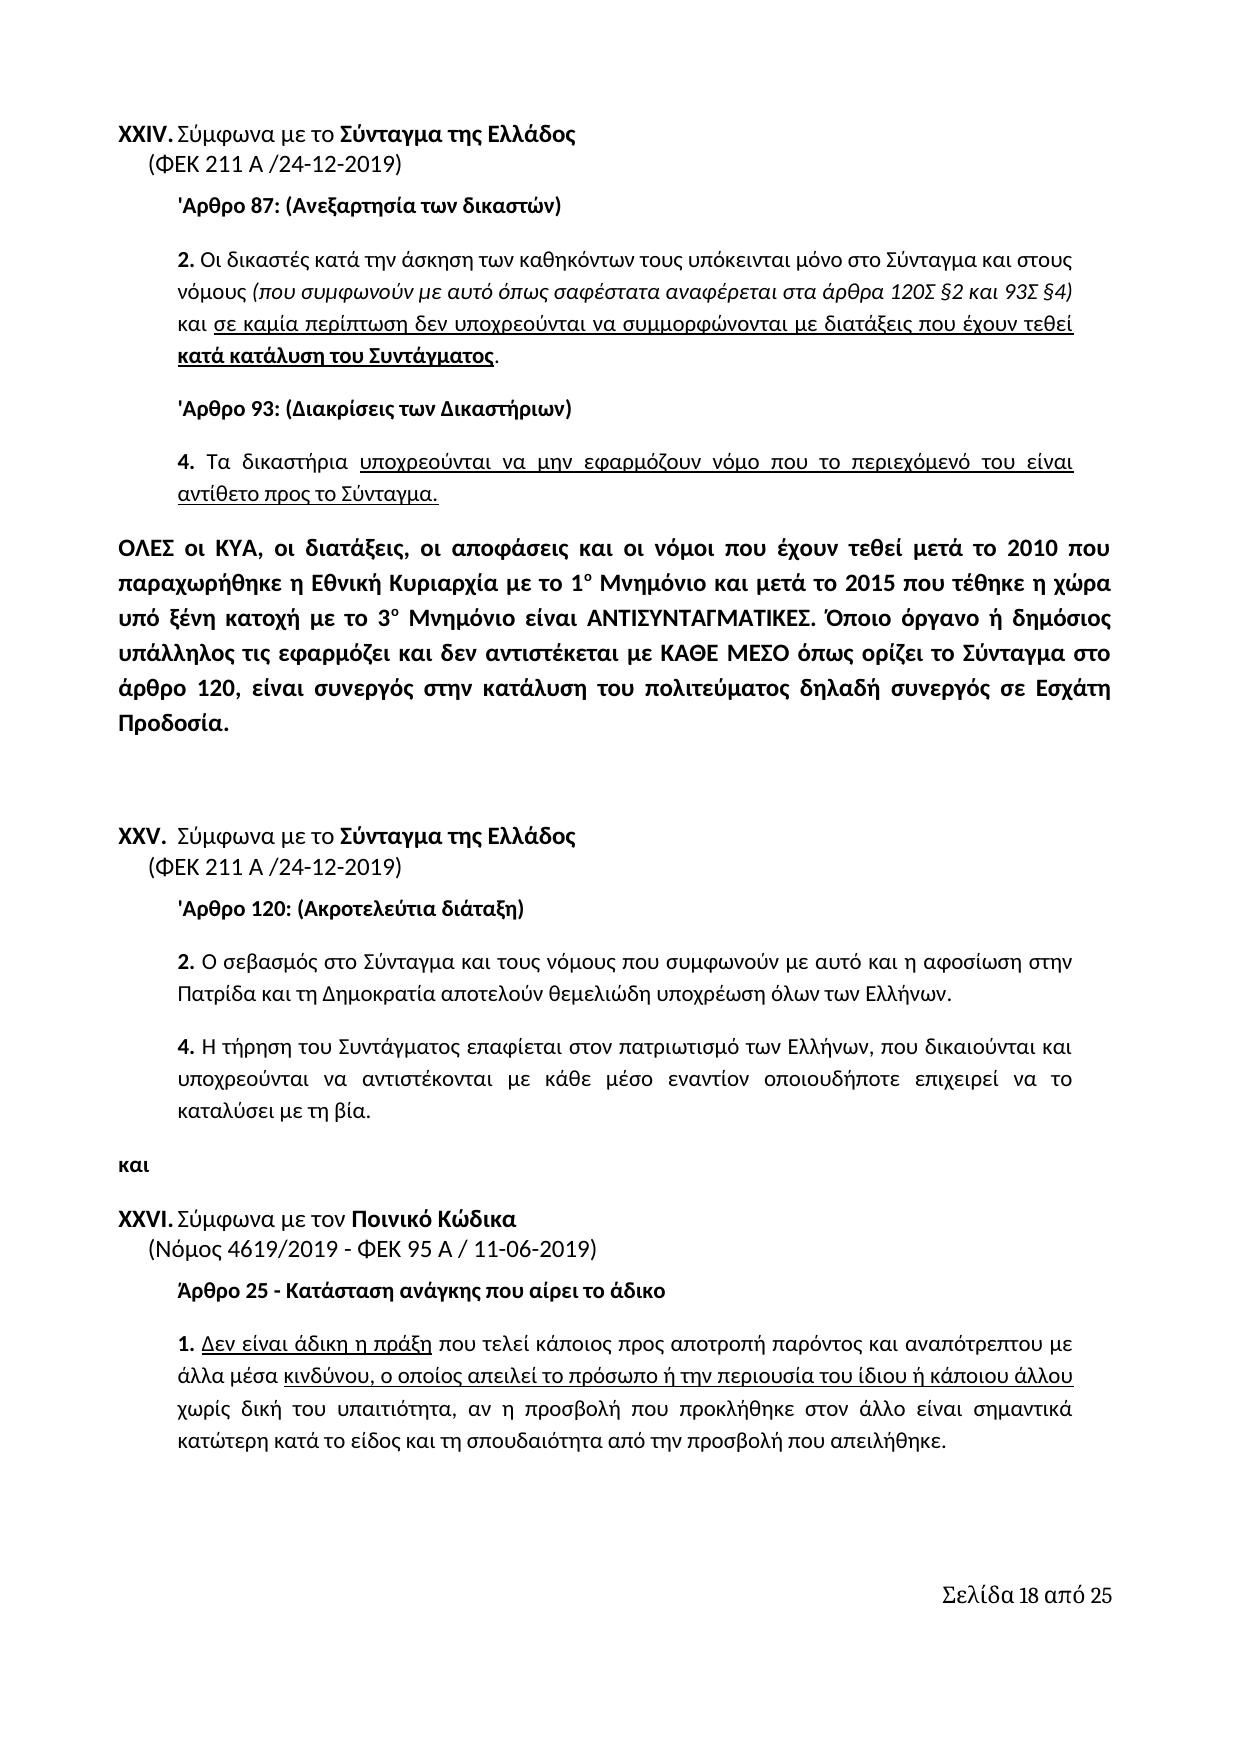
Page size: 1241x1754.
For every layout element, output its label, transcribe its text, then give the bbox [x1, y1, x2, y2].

text 'Αρθρο 93: (Διακρίσεις των Δικαστήριων) [177, 394, 1074, 422]
text και [118, 1150, 1053, 1178]
text 'Αρθρο 120: (Ακροτελεύτια διάταξη) [177, 894, 1053, 922]
list Σύμφωνα με τον Ποινικό Κώδικα (Νόμος 4619/2019 - ΦΕΚ 95 Α / 11-06-2019) [118, 1203, 1112, 1264]
text 4. Tα δικαστήρια υποχρεούνται να μην εφαρμόζουν νόμο που το περιεχόμενό του είναι αντίθετο προς το Σύνταγμα. [177, 447, 1074, 507]
text 2. Oι δικαστές κατά την άσκηση των καθηκόντων τους υπόκεινται μόνο στο Σύνταγμα και στους νόμους (που συμφωνούν με αυτό όπως σαφέστατα αναφέρεται στα άρθρα 120Σ §2 και 93Σ §4) και σε καμία περίπτωση δεν υποχρεούνται να συμμορφώνονται με διατάξεις που έχουν τεθεί κατά κατάλυση του Συντάγματος. [177, 245, 1074, 369]
text ΟΛΕΣ οι ΚΥΑ, οι διατάξεις, οι αποφάσεις και οι νόμοι που έχουν τεθεί μετά το 2010 που παραχωρήθηκε η Εθνική Κυριαρχία με το 1ο Μνημόνιο και μετά το 2015 που τέθηκε η χώρα υπό ξένη κατοχή με το 3ο Μνημόνιο είναι ΑΝΤΙΣΥΝΤΑΓΜΑΤΙΚΕΣ. Όποιο όργανο ή δημόσιος υπάλληλος τις εφαρμόζει και δεν αντιστέκεται με ΚΑΘΕ ΜΕΣΟ όπως ορίζει το Σύνταγμα στο άρθρο 120, είναι συνεργός στην κατάλυση του πολιτεύματος δηλαδή συνεργός σε Εσχάτη Προδοσία. [118, 532, 1112, 738]
text Άρθρο 25 - Κατάσταση ανάγκης που αίρει το άδικο [177, 1276, 1053, 1304]
text 2. O σεβασμός στο Σύνταγμα και τους νόμους που συμφωνούν με αυτό και η αφοσίωση στην Πατρίδα και τη Δημοκρατία αποτελούν θεμελιώδη υποχρέωση όλων των Ελλήνων. [177, 947, 1074, 1007]
text 4. H τήρηση του Συντάγματος επαφίεται στον πατριωτισμό των Ελλήνων, που δικαιούνται και υποχρεούνται να αντιστέκονται με κάθε μέσο εναντίον οποιουδήποτε επιχειρεί να το καταλύσει με τη βία. [177, 1032, 1074, 1125]
text 1. Δεν είναι άδικη η πράξη που τελεί κάποιος προς αποτροπή παρόντος και αναπότρεπτου με άλλα μέσα κινδύνου, ο οποίος απειλεί το πρόσωπο ή την περιουσία του ίδιου ή κάποιου άλλου χωρίς δική του υπαιτιότητα, αν η προσβολή που προκλήθηκε στον άλλο είναι σημαντικά κατώτερη κατά το είδος και τη σπουδαιότητα από την προσβολή που απειλήθηκε. [177, 1329, 1074, 1454]
list Σύμφωνα με το Σύνταγμα της Ελλάδος (ΦΕΚ 211 Α /24-12-2019) [118, 118, 1112, 179]
text 'Αρθρο 87: (Ανεξαρτησία των δικαστών) [177, 192, 1053, 220]
list Σύμφωνα με το Σύνταγμα της Ελλάδος (ΦΕΚ 211 Α /24-12-2019) [118, 821, 1112, 882]
